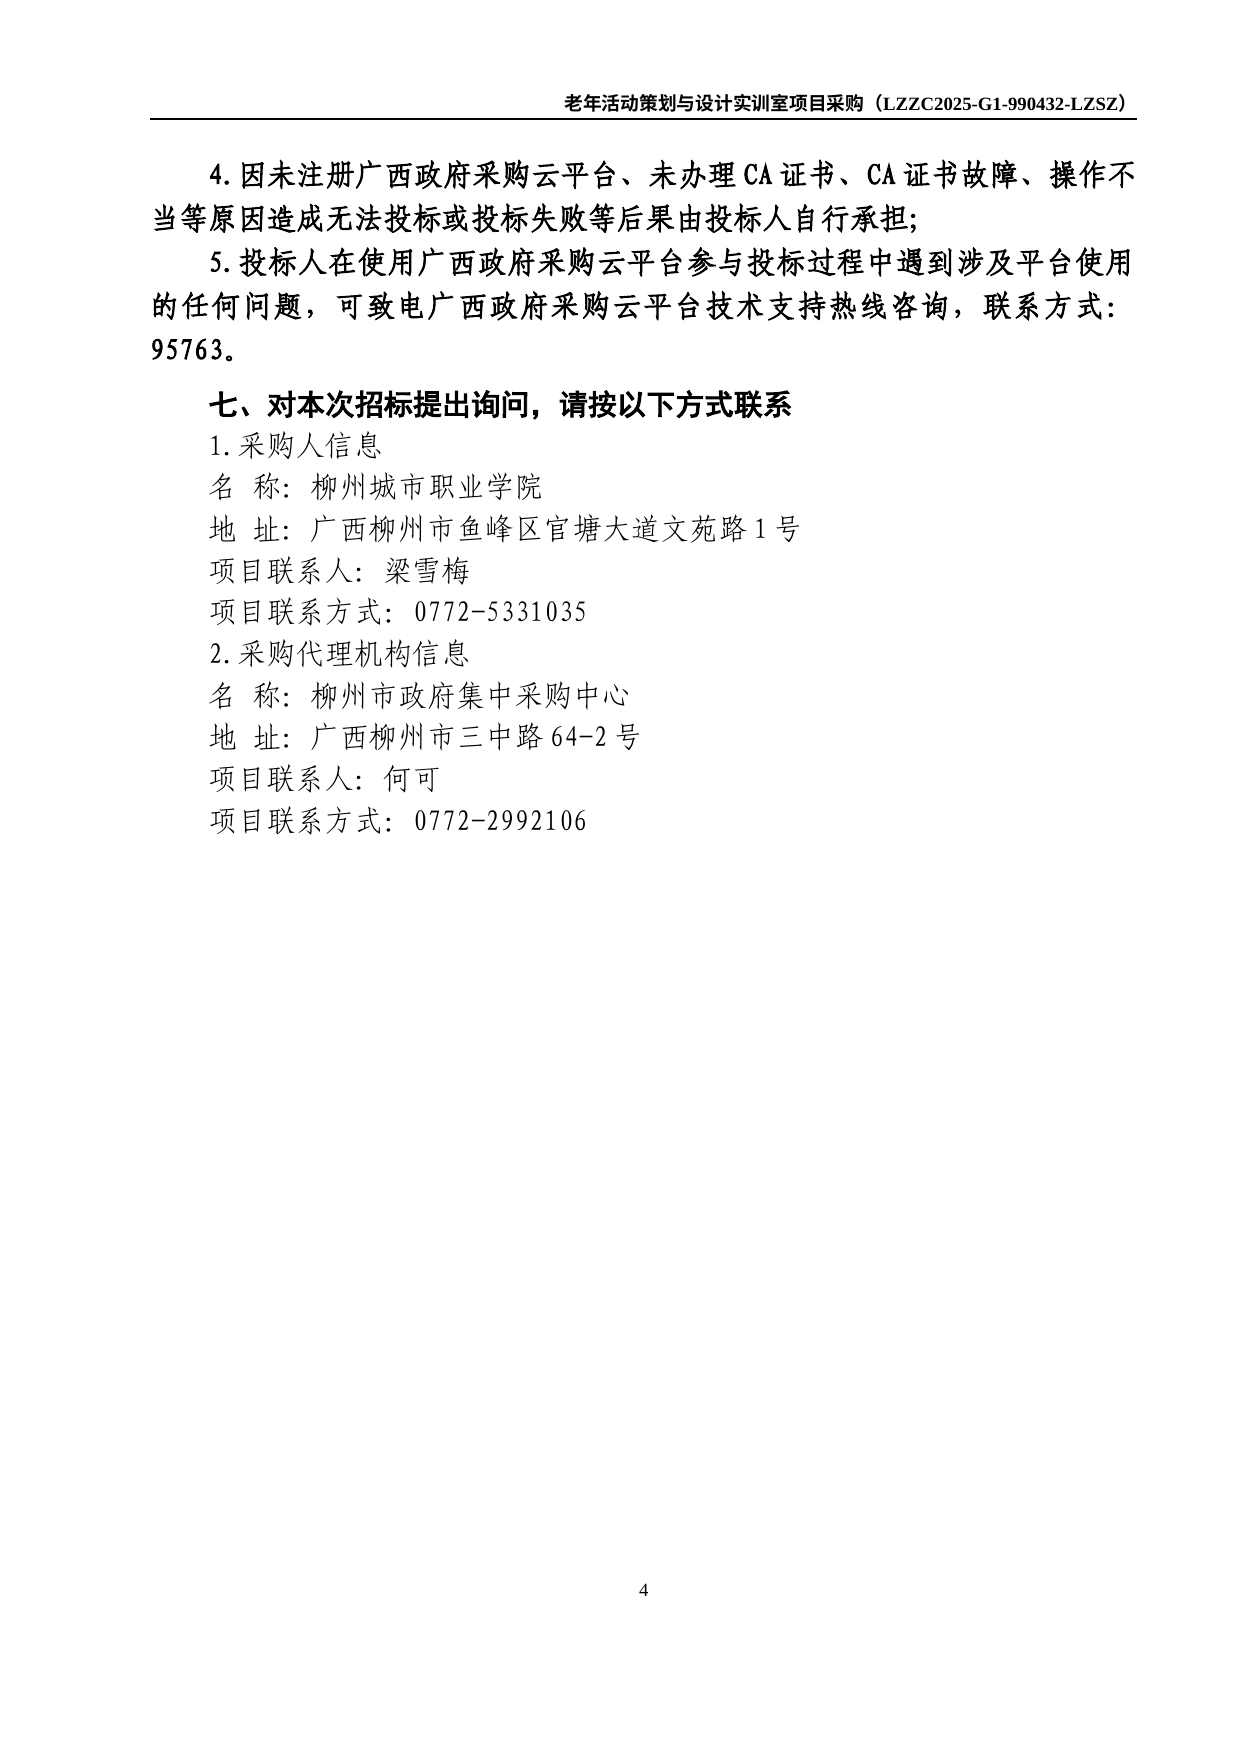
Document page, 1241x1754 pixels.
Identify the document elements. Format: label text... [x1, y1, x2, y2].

text 项目联系人：梁雪梅 [150, 548, 1139, 589]
text 名 称：柳州城市职业学院 [150, 464, 1139, 506]
text 项目联系人：何可 [150, 756, 1139, 798]
text 2.采购代理机构信息 [150, 631, 1139, 673]
text 名 称：柳州市政府集中采购中心 [150, 673, 1139, 714]
text 地 址：广西柳州市鱼峰区官塘大道文苑路1号 [150, 506, 1139, 548]
text 项目联系方式：0772-5331035 [150, 589, 1139, 631]
text 1.采购人信息 [150, 423, 1139, 464]
list 5.投标人在使用广西政府采购云平台参与投标过程中遇到涉及平台使用的任何问题，可致电广西政府采购云平台技术支持热线咨询，联系方式：95763。 [150, 237, 1137, 369]
text 项目联系方式：0772-2992106 [150, 798, 1139, 839]
subtitle 七、对本次招标提出询问，请按以下方式联系 [150, 381, 1139, 423]
list 4.因未注册广西政府采购云平台、未办理CA证书、CA证书故障、操作不当等原因造成无法投标或投标失败等后果由投标人自行承担； [150, 150, 1137, 237]
text 地 址：广西柳州市三中路64-2号 [150, 714, 1139, 756]
